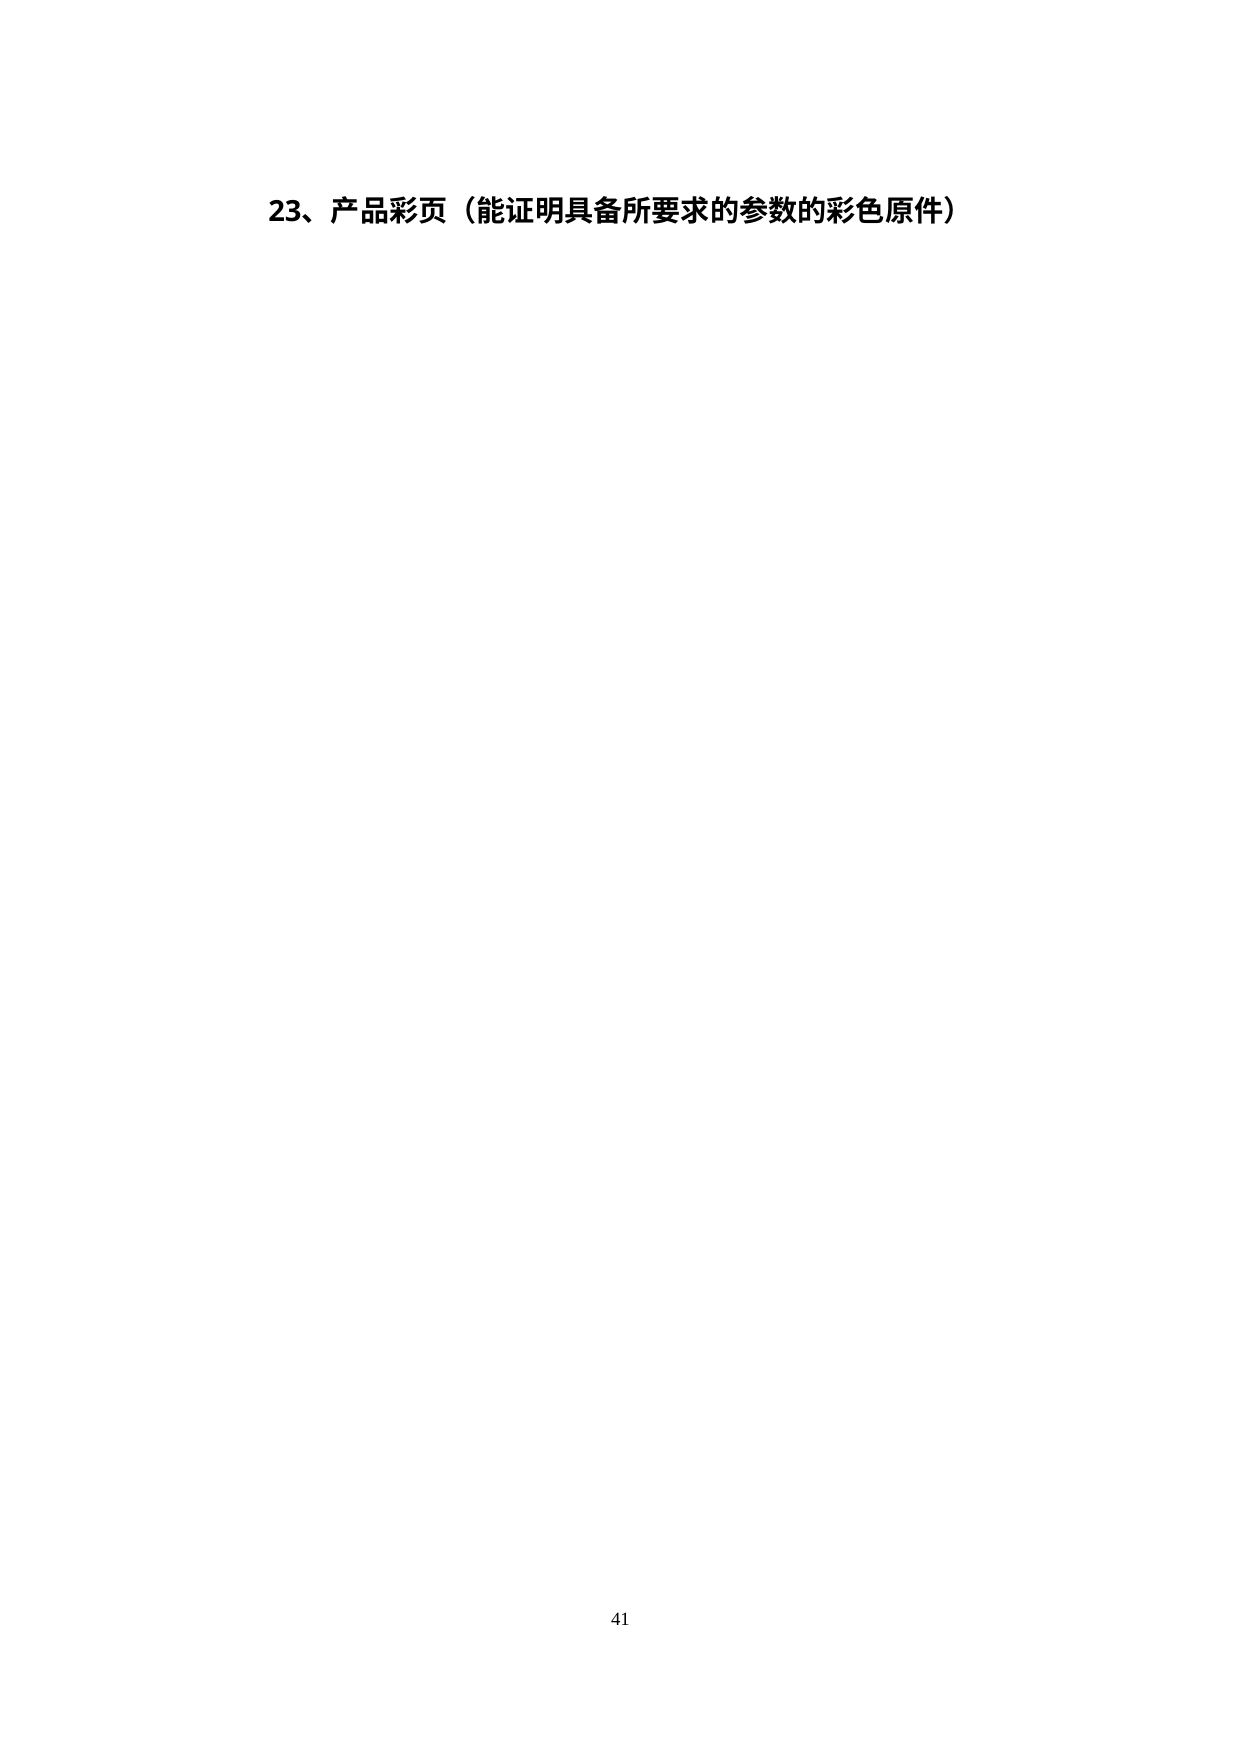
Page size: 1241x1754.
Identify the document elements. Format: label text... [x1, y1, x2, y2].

text 23、产品彩页（能证明具备所要求的参数的彩色原件） [187, 111, 1053, 241]
